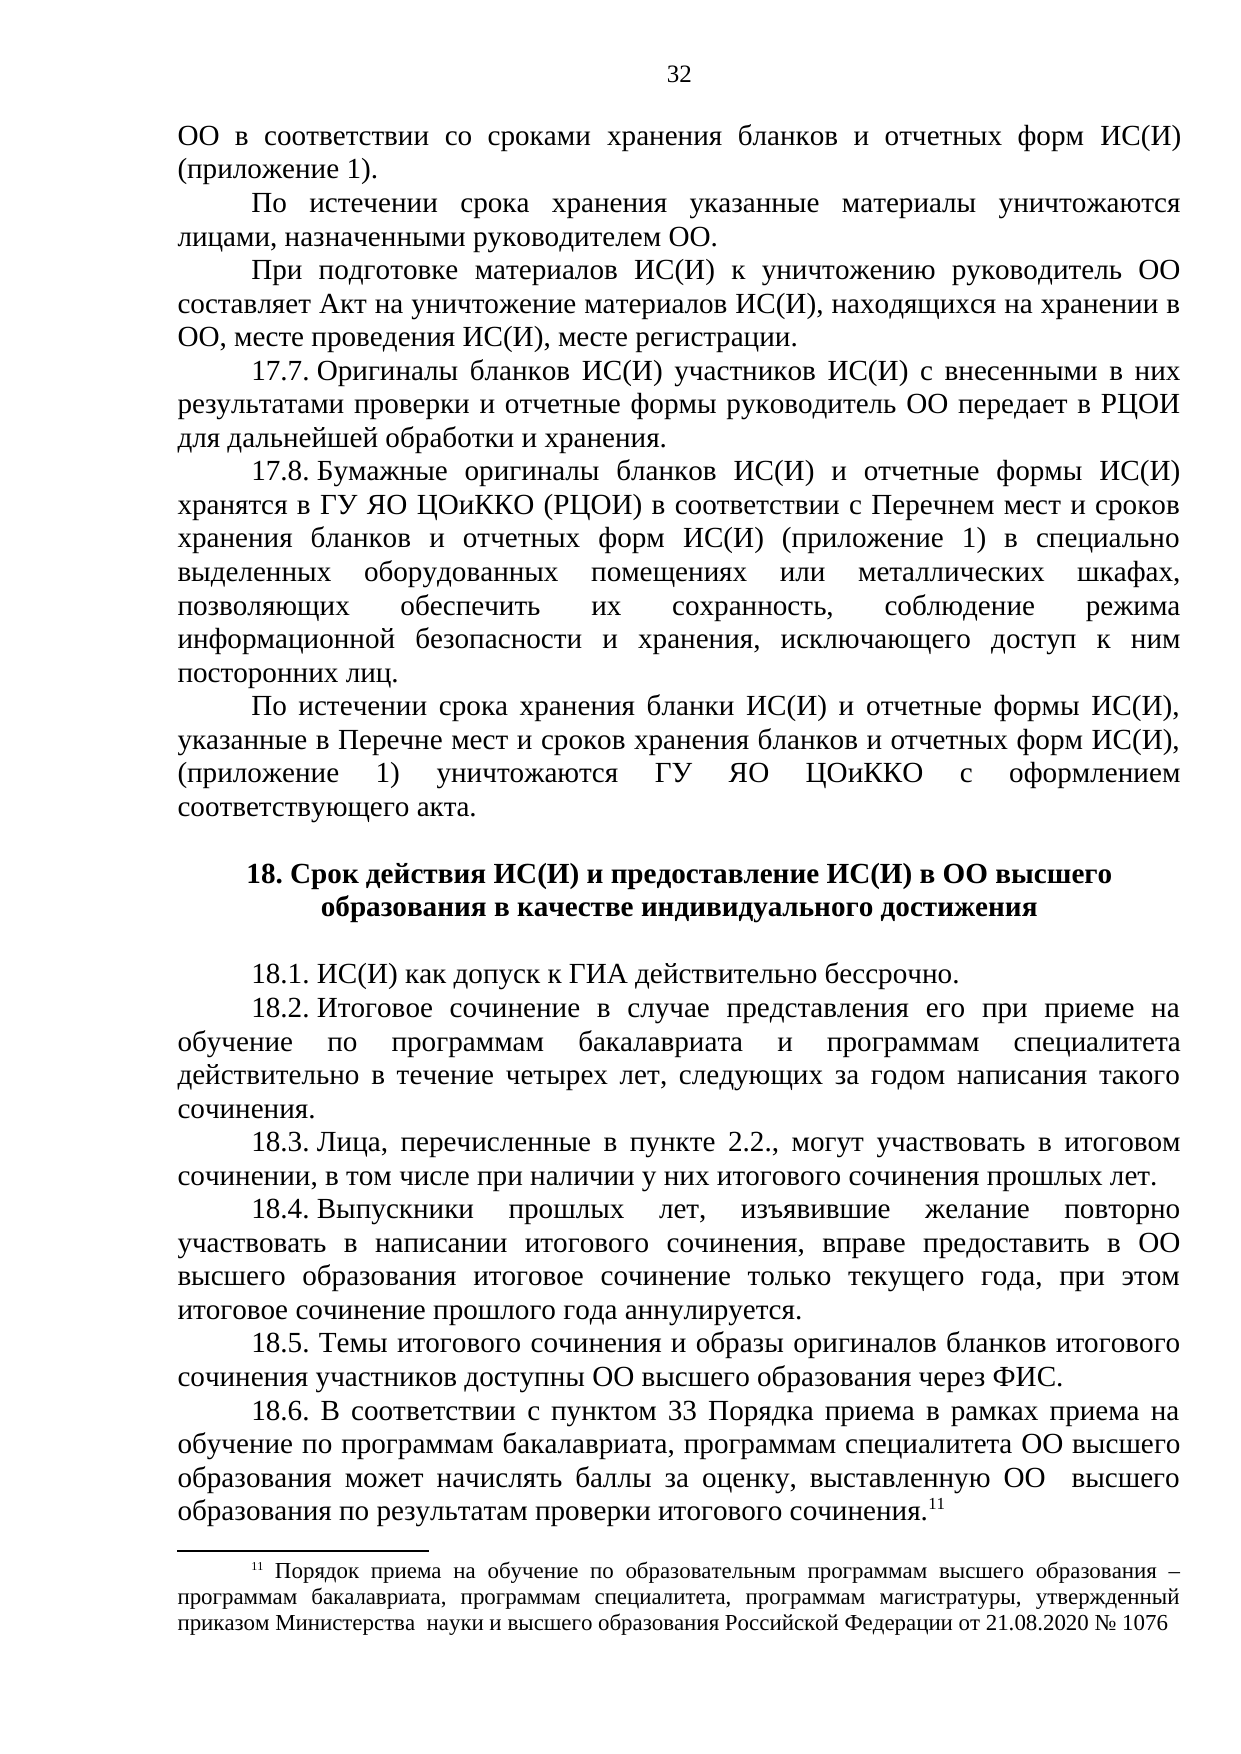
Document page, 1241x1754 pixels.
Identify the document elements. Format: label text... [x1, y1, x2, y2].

text 18.6. В соответствии с пунктом 33 Порядка приема в рамках приема на обучение по программам бакалавриата, программам специалитета ОО высшего образования может начислять баллы за оценку, выставленную ОО высшего образования по результатам проверки итогового сочинения. [177, 1393, 1181, 1527]
text При подготовке материалов ИС(И) к уничтожению руководитель ОО составляет Акт на уничтожение материалов ИС(И), находящихся на хранении в ОО, месте проведения ИС(И), месте регистрации. [177, 252, 1181, 353]
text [177, 118, 1181, 185]
text 18.4. Выпускники прошлых лет, изъявившие желание повторно участвовать в написании итогового сочинения, вправе предоставить в ОО высшего образования итоговое сочинение только текущего года, при этом итоговое сочинение прошлого года аннулируется. [177, 1191, 1181, 1326]
text По истечении срока хранения указанные материалы уничтожаются лицами, назначенными руководителем ОО. [177, 185, 1181, 252]
text 18.1. ИС(И) как допуск к ГИА действительно бессрочно. [177, 957, 1181, 990]
text 18.5. Темы итогового сочинения и образы оригиналов бланков итогового сочинения участников доступны ОО высшего образования через ФИС. [177, 1326, 1181, 1393]
text 17.7. Оригиналы бланков ИС(И) участников ИС(И) с внесенными в них результатами проверки и отчетные формы руководитель ОО передает в РЦОИ для дальнейшей обработки и хранения. [177, 353, 1181, 453]
text 18. Срок действия ИС(И) и предоставление ИС(И) в ОО высшего образования в качестве индивидуального достижения [177, 856, 1181, 923]
text 17.8. Бумажные оригиналы бланков ИС(И) и отчетные формы ИС(И) хранятся в ГУ ЯО ЦОиККО (РЦОИ) в соответствии с Перечнем мест и сроков хранения бланков и отчетных форм ИС(И) (приложение 1) в специально выделенных оборудованных помещениях или металлических шкафах, позволяющих обеспечить их сохранность, соблюдение режима информационной безопасности и хранения, исключающего доступ к ним посторонних лиц. [177, 453, 1181, 688]
text 18.2. Итоговое сочинение в случае представления его при приеме на обучение по программам бакалавриата и программам специалитета действительно в течение четырех лет, следующих за годом написания такого сочинения. [177, 990, 1181, 1124]
text 18.3. Лица, перечисленные в пункте 2.2., могут участвовать в итоговом сочинении, в том числе при наличии у них итогового сочинения прошлых лет. [177, 1124, 1181, 1191]
text По истечении срока хранения бланки ИС(И) и отчетные формы ИС(И), указанные в Перечне мест и сроков хранения бланков и отчетных форм ИС(И), (приложение 1) уничтожаются ГУ ЯО ЦОиККО с оформлением соответствующего акта. [177, 688, 1181, 822]
